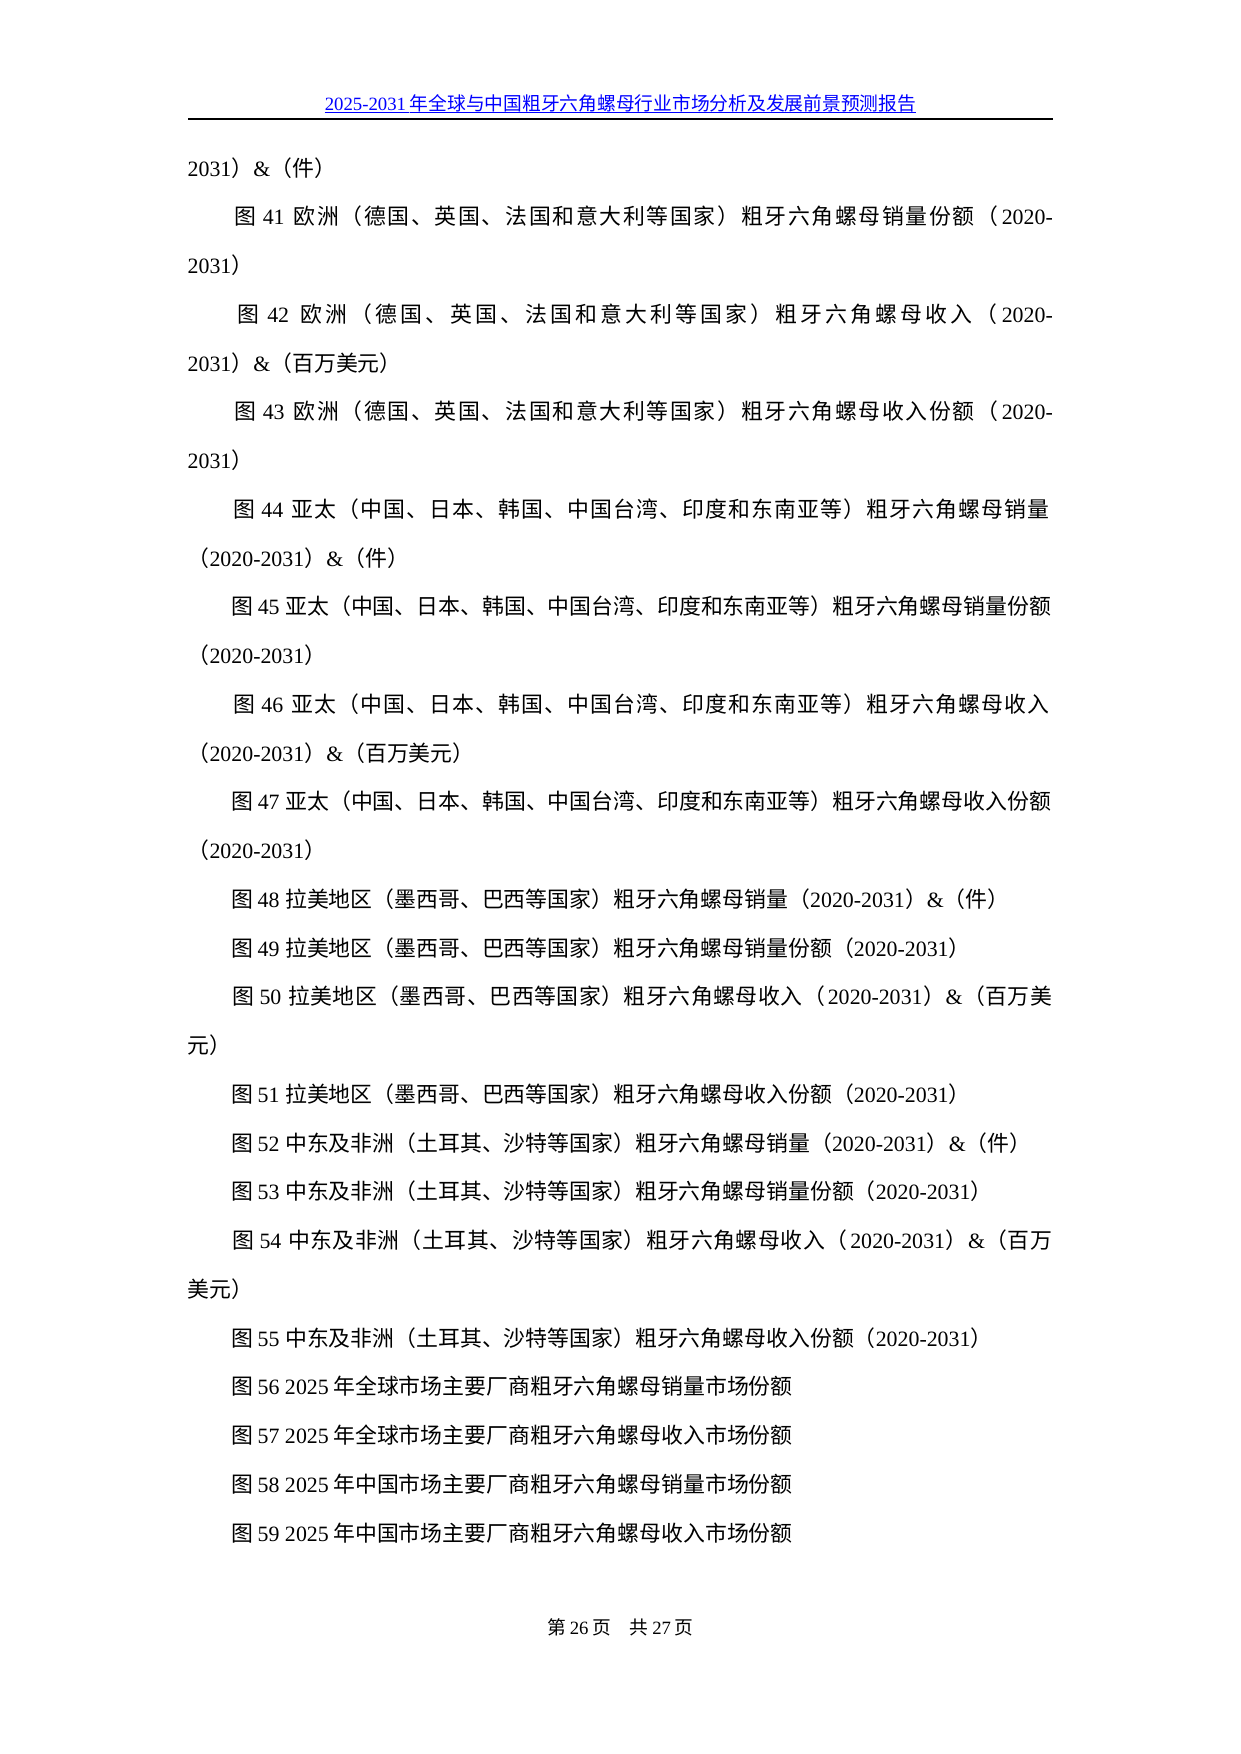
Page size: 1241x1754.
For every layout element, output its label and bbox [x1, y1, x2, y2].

text [187, 150, 1053, 1548]
